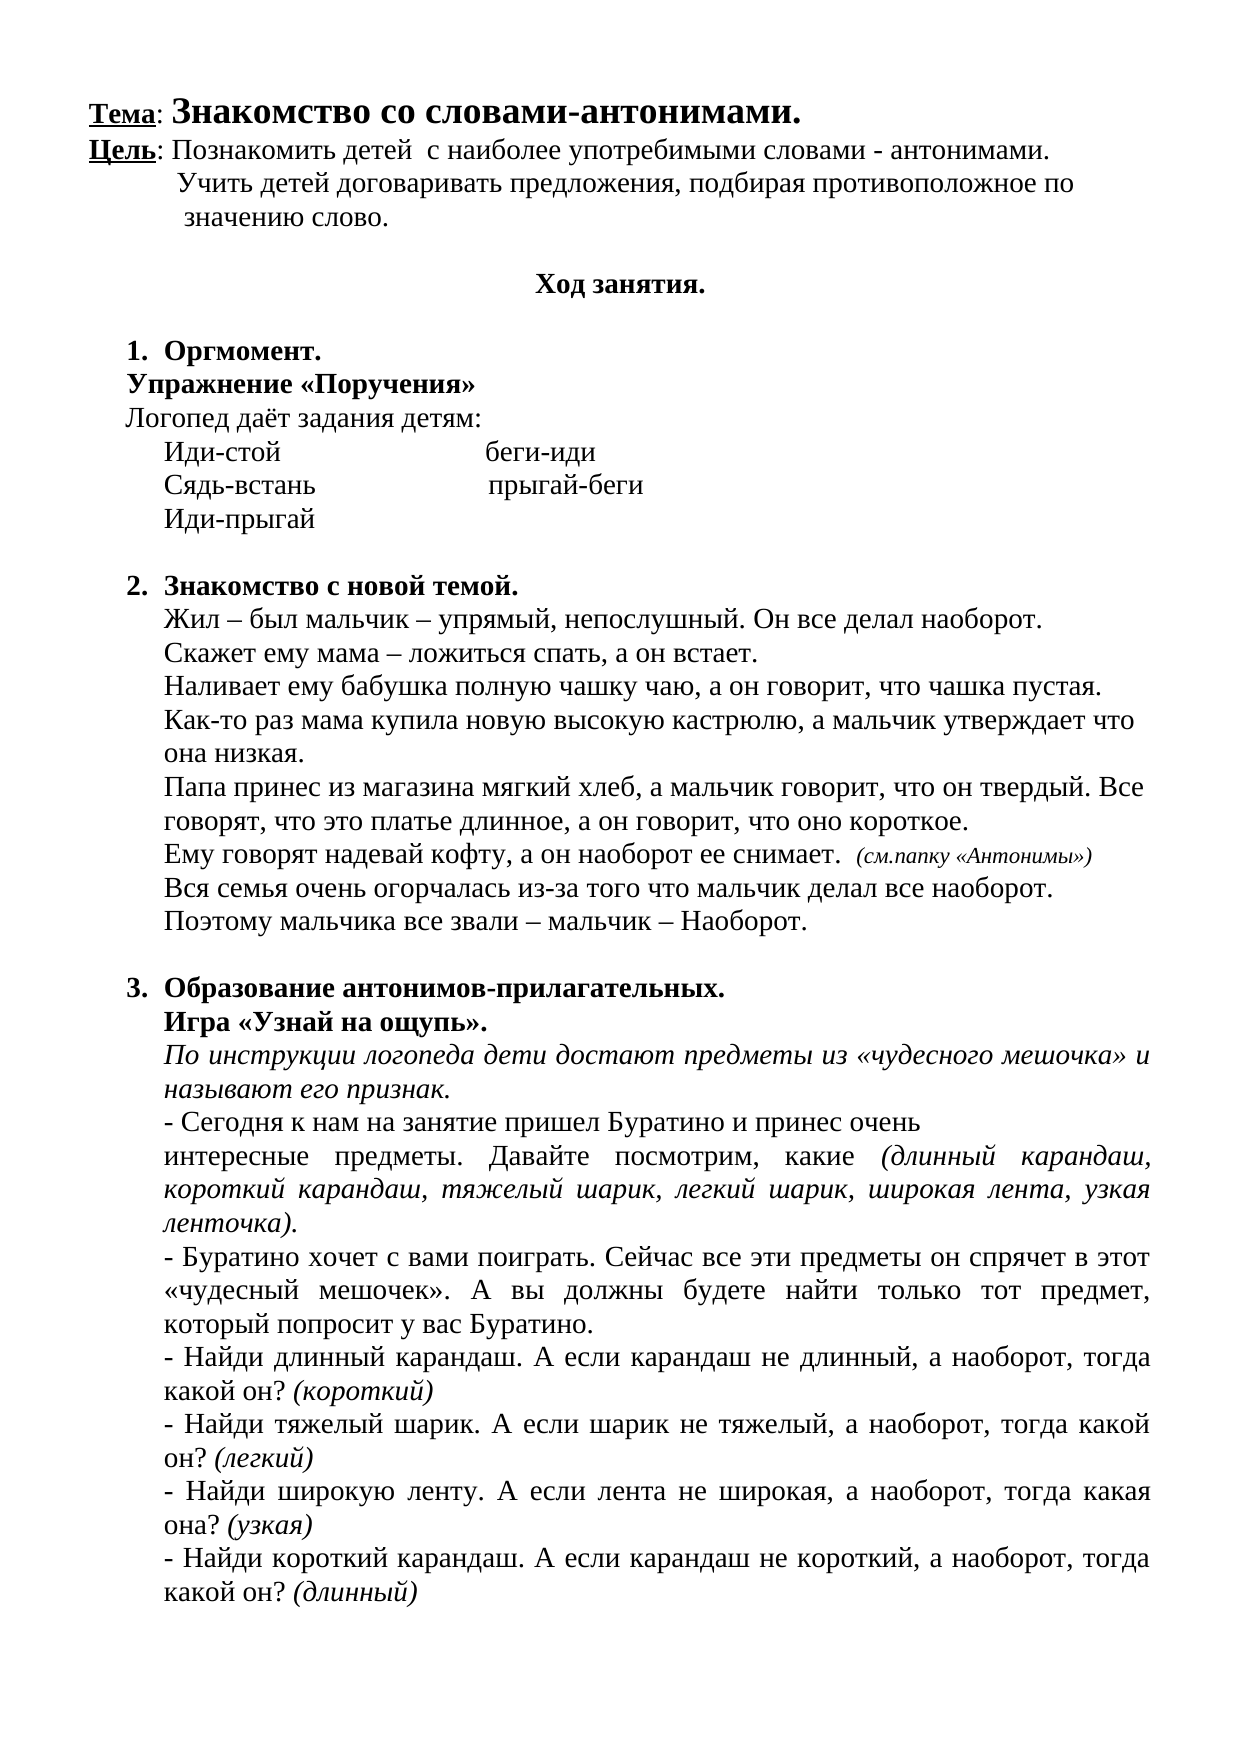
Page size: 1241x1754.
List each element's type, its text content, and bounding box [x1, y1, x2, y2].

list интересные предметы. Давайте посмотрим, какие (длинный карандаш, короткий карандаш, тяжелый шарик, легкий шарик, широкая лента, узкая ленточка). [164, 1138, 1152, 1239]
text Вся семья очень огорчалась из-за того что мальчик делал все наоборот. [164, 870, 1152, 903]
text - Найди длинный карандаш. А если карандаш не длинный, а наоборот, тогда какой он? (короткий) [164, 1339, 1152, 1406]
list Игра «Узнай на ощупь». [164, 1004, 1152, 1037]
list - Сегодня к нам на занятие пришел Буратино и принес очень [164, 1104, 1152, 1138]
text - Найди широкую ленту. А если лента не широкая, а наоборот, тогда какая она? (узкая) [164, 1473, 1152, 1541]
text Наливает ему бабушка полную чашку чаю, а он говорит, что чашка пустая. [164, 668, 1152, 702]
text значению слово. [89, 199, 1152, 232]
text Упражнение «Поручения» [126, 367, 1152, 400]
text Ему говорят надевай кофту, а он наоборот ее снимает. (см.папку «Антонимы») [164, 836, 1152, 870]
text Скажет ему мама – ложиться спать, а он встает. [164, 635, 1152, 668]
list Сядь-встань прыгай-беги [164, 467, 1152, 501]
text Папа принес из магазина мягкий хлеб, а мальчик говорит, что он твердый. Все говорят, что это платье длинное, а он говорит, что оно короткое. [164, 769, 1152, 836]
list Оргмомент. [126, 333, 1152, 367]
text Учить детей договаривать предложения, подбирая противоположное по [89, 165, 1152, 199]
text Как-то раз мама купила новую высокую кастрюлю, а мальчик утверждает что она низкая. [164, 702, 1152, 769]
text - Найди тяжелый шарик. А если шарик не тяжелый, а наоборот, тогда какой он? (легкий) [164, 1406, 1152, 1473]
text - Найди короткий карандаш. А если карандаш не короткий, а наоборот, тогда какой он? (длинный) [164, 1541, 1152, 1608]
text Жил – был мальчик – упрямый, непослушный. Он все делал наоборот. [164, 601, 1152, 635]
list По инструкции логопеда дети достают предметы из «чудесного мешочка» и называют его признак. [164, 1037, 1152, 1104]
list - Буратино хочет с вами поиграть. Сейчас все эти предметы он спрячет в этот «чудесный мешочек». А вы должны будете найти только тот предмет, который попросит у вас Буратино. [164, 1239, 1152, 1339]
text Тема: Знакомство со словами-антонимами. [89, 89, 1152, 132]
text Поэтому мальчика все звали – мальчик – Наоборот. [164, 903, 1152, 937]
list Образование антонимов-прилагательных. [126, 970, 1152, 1004]
list Иди-прыгай [164, 501, 1152, 534]
text Логопед даёт задания детям: [89, 400, 1152, 434]
text Цель: Познакомить детей с наиболее употребимыми словами - антонимами. [89, 132, 1152, 165]
list Иди-стой беги-иди [164, 434, 1152, 467]
list Знакомство с новой темой. [126, 568, 1152, 601]
text Ход занятия. [89, 266, 1152, 299]
